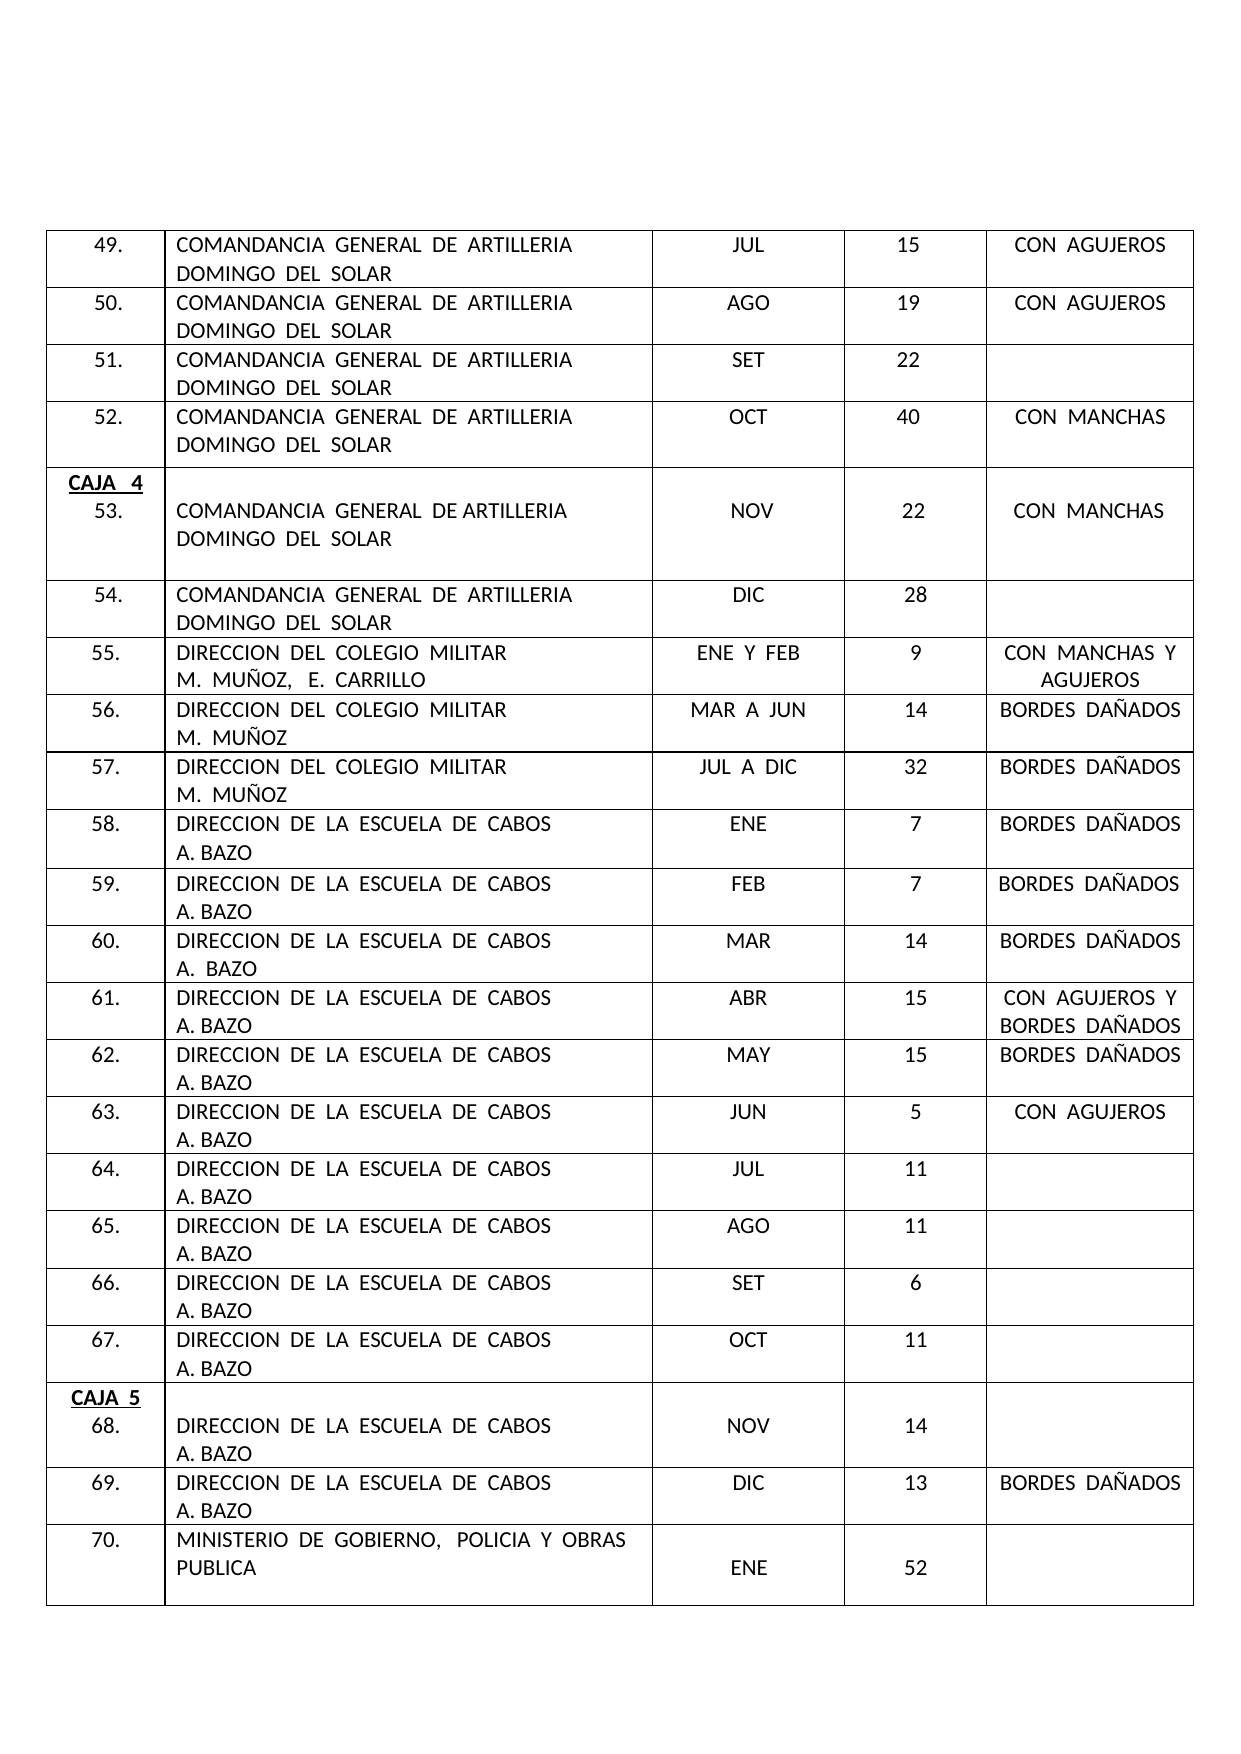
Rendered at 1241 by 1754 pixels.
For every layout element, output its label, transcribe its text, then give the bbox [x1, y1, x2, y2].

table_cell 58. [47, 810, 164, 868]
table_cell DIRECCION DEL COLEGIO MILITAR M. MUÑOZ, E. CARRILLO [166, 638, 652, 694]
table_cell [987, 345, 1193, 401]
table_cell BORDES DAÑADOS [987, 810, 1193, 868]
table_cell 50. [47, 288, 164, 344]
table_cell 52 [845, 1525, 986, 1605]
table_cell 14 [845, 926, 986, 982]
table_cell 57. [47, 753, 164, 808]
table_cell MAY [653, 1040, 844, 1096]
table_cell 54. [47, 581, 164, 637]
table_cell CON AGUJEROS Y BORDES DAÑADOS [987, 983, 1193, 1039]
table_cell 6 [845, 1269, 986, 1324]
table_cell 13 [845, 1468, 986, 1524]
table_cell [987, 1269, 1193, 1324]
table_cell DIRECCION DE LA ESCUELA DE CABOS A. BAZO [166, 926, 652, 982]
table_cell 65. [47, 1211, 164, 1267]
table_cell 19 [845, 288, 986, 344]
table_cell DIC [653, 1468, 844, 1524]
table_cell COMANDANCIA GENERAL DE ARTILLERIA DOMINGO DEL SOLAR [166, 468, 652, 579]
table_cell AGO [653, 1211, 844, 1267]
table_cell 11 [845, 1211, 986, 1267]
table_cell 22 [845, 468, 986, 579]
table_cell JUL A DIC [653, 753, 844, 808]
table_cell DIRECCION DE LA ESCUELA DE CABOS A. BAZO [166, 1154, 652, 1210]
table_cell BORDES DAÑADOS [987, 926, 1193, 982]
table_cell 63. [47, 1097, 164, 1153]
table_cell 15 [845, 231, 986, 287]
table_cell 11 [845, 1326, 986, 1382]
table_cell DIRECCION DE LA ESCUELA DE CABOS A. BAZO [166, 810, 652, 868]
table_cell 40 [845, 402, 986, 467]
table_cell CAJA 4 53. [47, 468, 164, 579]
table_cell [987, 581, 1193, 637]
table_cell 66. [47, 1269, 164, 1324]
table_cell OCT [653, 1326, 844, 1382]
table_cell BORDES DAÑADOS [987, 1040, 1193, 1096]
table_cell BORDES DAÑADOS [987, 1468, 1193, 1524]
table_cell 7 [845, 869, 986, 925]
table_cell COMANDANCIA GENERAL DE ARTILLERIA DOMINGO DEL SOLAR [166, 581, 652, 637]
table_cell NOV [653, 1383, 844, 1467]
table_cell OCT [653, 402, 844, 467]
table_cell CON AGUJEROS [987, 1097, 1193, 1153]
table_cell DIRECCION DE LA ESCUELA DE CABOS A. BAZO [166, 983, 652, 1039]
table_cell 67. [47, 1326, 164, 1382]
table_cell 5 [845, 1097, 986, 1153]
table_cell [987, 1211, 1193, 1267]
table_cell ABR [653, 983, 844, 1039]
table_cell DIRECCION DE LA ESCUELA DE CABOS A. BAZO [166, 869, 652, 925]
table_cell DIRECCION DE LA ESCUELA DE CABOS A. BAZO [166, 1326, 652, 1382]
table_cell 15 [845, 983, 986, 1039]
table_cell 11 [845, 1154, 986, 1210]
table_cell SET [653, 1269, 844, 1324]
table_cell 56. [47, 695, 164, 751]
table_cell 7 [845, 810, 986, 868]
table_cell 62. [47, 1040, 164, 1096]
table_cell FEB [653, 869, 844, 925]
table_cell 14 [845, 695, 986, 751]
table_cell 59. [47, 869, 164, 925]
table_cell 69. [47, 1468, 164, 1524]
table_cell DIRECCION DE LA ESCUELA DE CABOS A. BAZO [166, 1468, 652, 1524]
table_cell AGO [653, 288, 844, 344]
table_cell JUL [653, 231, 844, 287]
table_cell 28 [845, 581, 986, 637]
table_cell 15 [845, 1040, 986, 1096]
table_cell CON MANCHAS [987, 468, 1193, 579]
table_cell DIRECCION DE LA ESCUELA DE CABOS A. BAZO [166, 1040, 652, 1096]
table_cell DIRECCION DEL COLEGIO MILITAR M. MUÑOZ [166, 695, 652, 751]
table_cell 22 [845, 345, 986, 401]
table_cell CAJA 5 68. [47, 1383, 164, 1467]
table_cell MAR A JUN [653, 695, 844, 751]
table_cell CON MANCHAS [987, 402, 1193, 467]
table_cell 14 [845, 1383, 986, 1467]
table_cell 51. [47, 345, 164, 401]
table_cell JUL [653, 1154, 844, 1210]
table_cell 49. [47, 231, 164, 287]
table_cell [987, 1154, 1193, 1210]
table_cell DIRECCION DE LA ESCUELA DE CABOS A. BAZO [166, 1097, 652, 1153]
table_cell ENE Y FEB [653, 638, 844, 694]
table_cell ENE [653, 810, 844, 868]
table_cell DIRECCION DE LA ESCUELA DE CABOS A. BAZO [166, 1211, 652, 1267]
table_cell [987, 1326, 1193, 1382]
table_cell NOV [653, 468, 844, 579]
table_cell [166, 231, 652, 287]
table_cell 9 [845, 638, 986, 694]
table_cell 32 [845, 753, 986, 808]
table_cell CON MANCHAS Y AGUJEROS [987, 638, 1193, 694]
table_cell ENE [653, 1525, 844, 1605]
table_cell [987, 1525, 1193, 1605]
table_cell 55. [47, 638, 164, 694]
table_cell JUN [653, 1097, 844, 1153]
table_cell 52. [47, 402, 164, 467]
table_cell 60. [47, 926, 164, 982]
table_cell DIRECCION DE LA ESCUELA DE CABOS A. BAZO [166, 1383, 652, 1467]
table_cell CON AGUJEROS [987, 288, 1193, 344]
table_cell [987, 1383, 1193, 1467]
table_cell COMANDANCIA GENERAL DE ARTILLERIA DOMINGO DEL SOLAR [166, 402, 652, 467]
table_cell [166, 1525, 652, 1605]
table_cell SET [653, 345, 844, 401]
table_cell 64. [47, 1154, 164, 1210]
table_cell MAR [653, 926, 844, 982]
table_cell BORDES DAÑADOS [987, 753, 1193, 808]
table_cell DIRECCION DEL COLEGIO MILITAR M. MUÑOZ [166, 753, 652, 808]
table_cell DIRECCION DE LA ESCUELA DE CABOS A. BAZO [166, 1269, 652, 1324]
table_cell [166, 288, 652, 344]
table_cell BORDES DAÑADOS [987, 695, 1193, 751]
table_cell BORDES DAÑADOS [987, 869, 1193, 925]
table_cell CON AGUJEROS [987, 231, 1193, 287]
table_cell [166, 345, 652, 401]
table_cell DIC [653, 581, 844, 637]
table_cell 61. [47, 983, 164, 1039]
table_cell 70. [47, 1525, 164, 1605]
